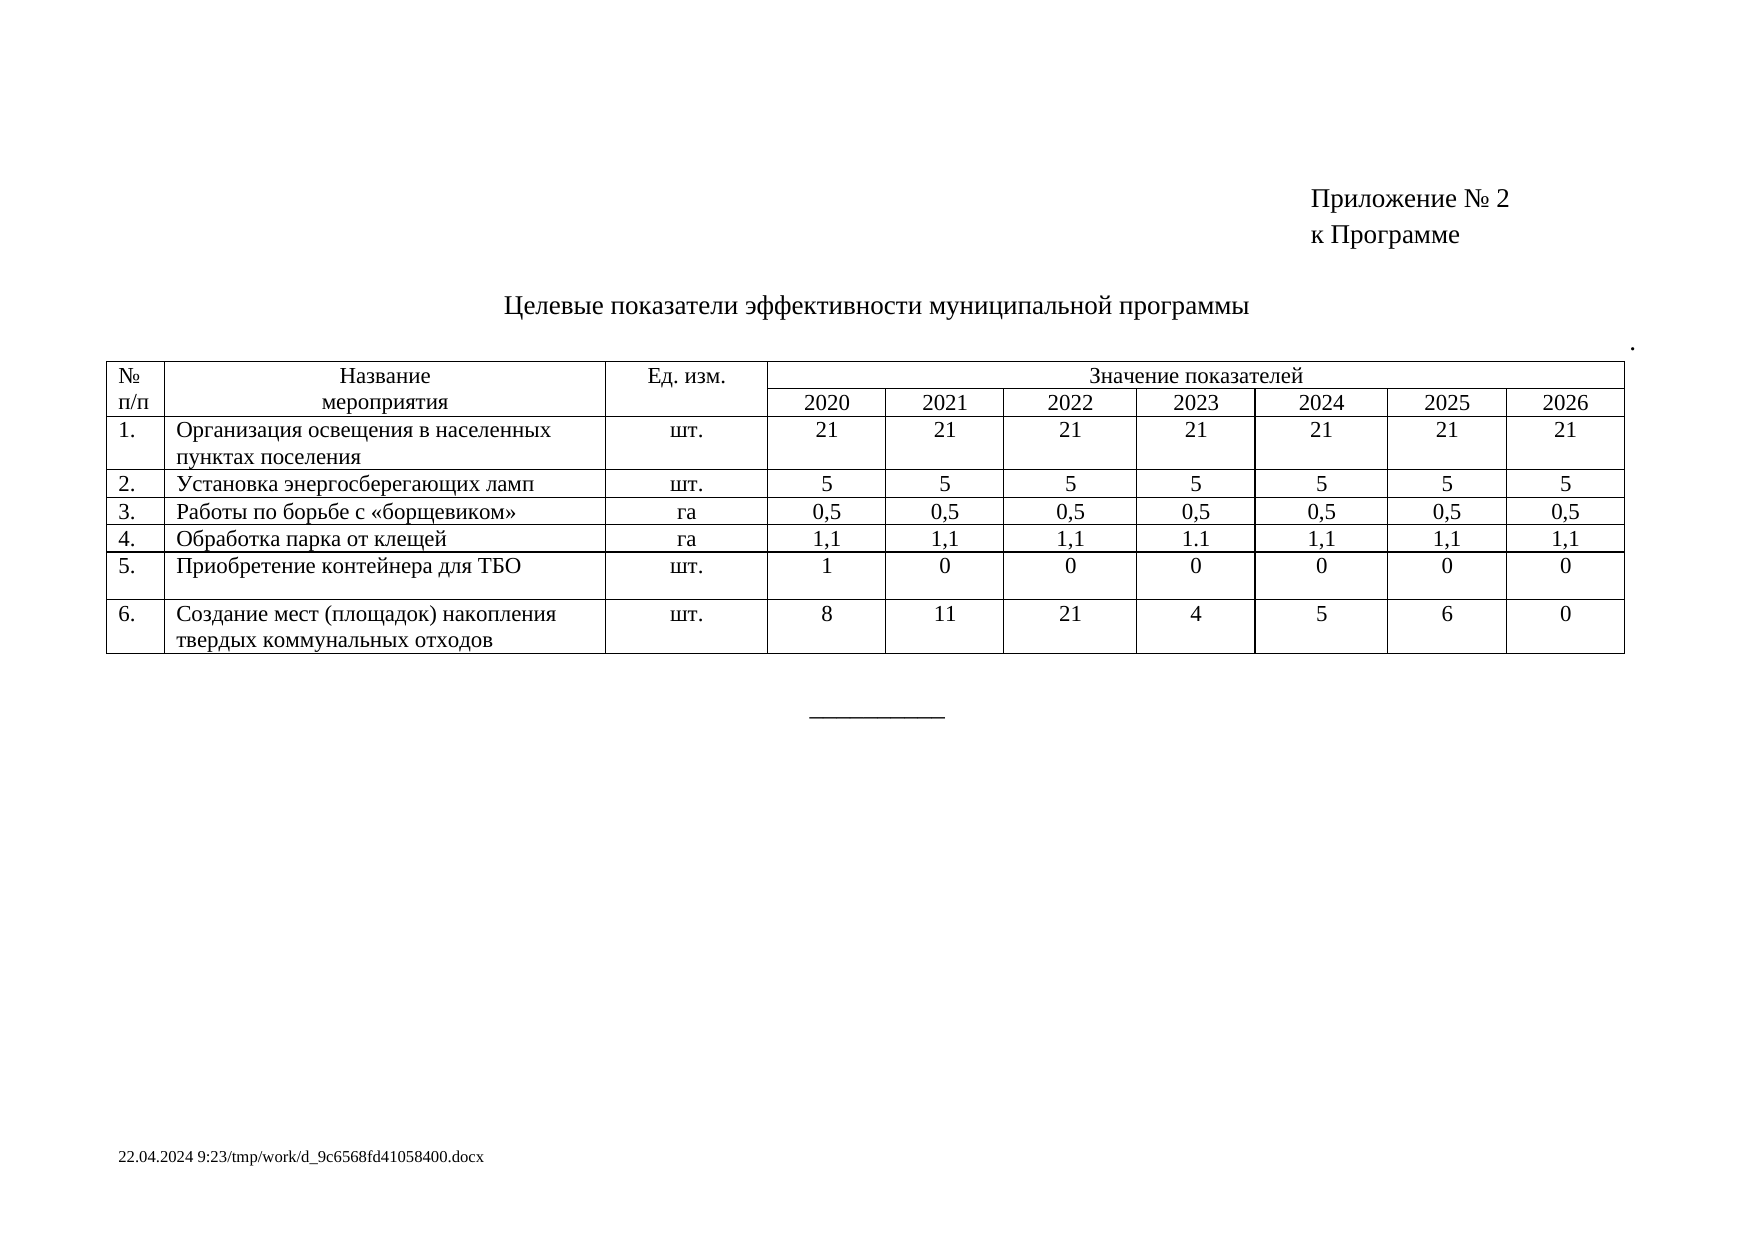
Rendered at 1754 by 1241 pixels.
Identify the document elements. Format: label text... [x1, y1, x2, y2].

table_cell 1.1 [1137, 525, 1254, 551]
table_cell 1,1 [1388, 525, 1506, 551]
table_cell га [606, 498, 767, 524]
table_cell шт. [606, 470, 767, 497]
table_cell Установка энергосберегающих ламп [165, 470, 605, 497]
table_cell 3. [107, 498, 164, 524]
table_cell 21 [1256, 417, 1387, 469]
text . [118, 325, 1636, 356]
table_cell 1,1 [768, 525, 885, 551]
text Целевые показатели эффективности муниципальной программы [118, 289, 1636, 320]
table_cell 11 [886, 600, 1003, 653]
table_cell 5. [107, 553, 164, 599]
table_cell 0,5 [1388, 498, 1506, 524]
table_cell 1. [107, 417, 164, 469]
table_cell 5 [1388, 470, 1506, 497]
table_cell 0 [1507, 553, 1624, 599]
table_cell 0,5 [886, 498, 1003, 524]
text Приложение № 2 [561, 182, 1636, 213]
table_cell 0,5 [1507, 498, 1624, 524]
table_cell 5 [886, 470, 1003, 497]
table_cell 0,5 [768, 498, 885, 524]
text к Программе [561, 218, 1636, 249]
table_cell 5 [1256, 470, 1387, 497]
table_cell 4 [1137, 600, 1254, 653]
table_cell 0 [1256, 553, 1387, 599]
table_cell 2025 [1388, 389, 1506, 416]
table_cell 8 [768, 600, 885, 653]
table_cell 6. [107, 600, 164, 653]
table_cell 2023 [1137, 389, 1254, 416]
table_cell 21 [1004, 417, 1136, 469]
table_cell 1,1 [886, 525, 1003, 551]
table_cell Создание мест (площадок) накопления твердых коммунальных отходов [165, 600, 605, 653]
table_cell Приобретение контейнера для ТБО [165, 553, 605, 599]
table_cell 0 [886, 553, 1003, 599]
table_cell 1,1 [1507, 525, 1624, 551]
table_cell 0 [1507, 600, 1624, 653]
table_cell 6 [1388, 600, 1506, 653]
table_cell 2024 [1256, 389, 1387, 416]
table_cell 1,1 [1004, 525, 1136, 551]
table_cell 1 [768, 553, 885, 599]
table_header Название мероприятия [165, 362, 605, 416]
table_cell Обработка парка от клещей [165, 525, 605, 551]
table_cell шт. [606, 600, 767, 653]
table_cell шт. [606, 417, 767, 469]
table_header Значение показателей [768, 362, 1624, 388]
table_cell 2026 [1507, 389, 1624, 416]
table_cell 0 [1388, 553, 1506, 599]
table_cell 1,1 [1256, 525, 1387, 551]
table_cell 2020 [768, 389, 885, 416]
table_cell 5 [1004, 470, 1136, 497]
table_header Ед. изм. [606, 362, 767, 416]
table_cell 5 [1256, 600, 1387, 653]
table_cell 21 [768, 417, 885, 469]
table_cell 21 [1004, 600, 1136, 653]
table_cell Работы по борьбе с «борщевиком» [165, 498, 605, 524]
table_cell га [606, 525, 767, 551]
table_cell 5 [768, 470, 885, 497]
table_cell 0,5 [1256, 498, 1387, 524]
table_cell шт. [606, 553, 767, 599]
text __________ [118, 689, 1636, 721]
table_cell 2. [107, 470, 164, 497]
table_cell 4. [107, 525, 164, 551]
table_cell 2021 [886, 389, 1003, 416]
table_cell 0 [1004, 553, 1136, 599]
table_cell 5 [1137, 470, 1254, 497]
table_header № п/п [107, 362, 164, 416]
table_cell 0,5 [1004, 498, 1136, 524]
table_cell Организация освещения в населенных пунктах поселения [165, 417, 605, 469]
table_cell 21 [1507, 417, 1624, 469]
table_cell 21 [1137, 417, 1254, 469]
table_cell 0,5 [1137, 498, 1254, 524]
table_cell 0 [1137, 553, 1254, 599]
table_cell 5 [1507, 470, 1624, 497]
table_cell 2022 [1004, 389, 1136, 416]
table_cell 21 [886, 417, 1003, 469]
table_cell 21 [1388, 417, 1506, 469]
